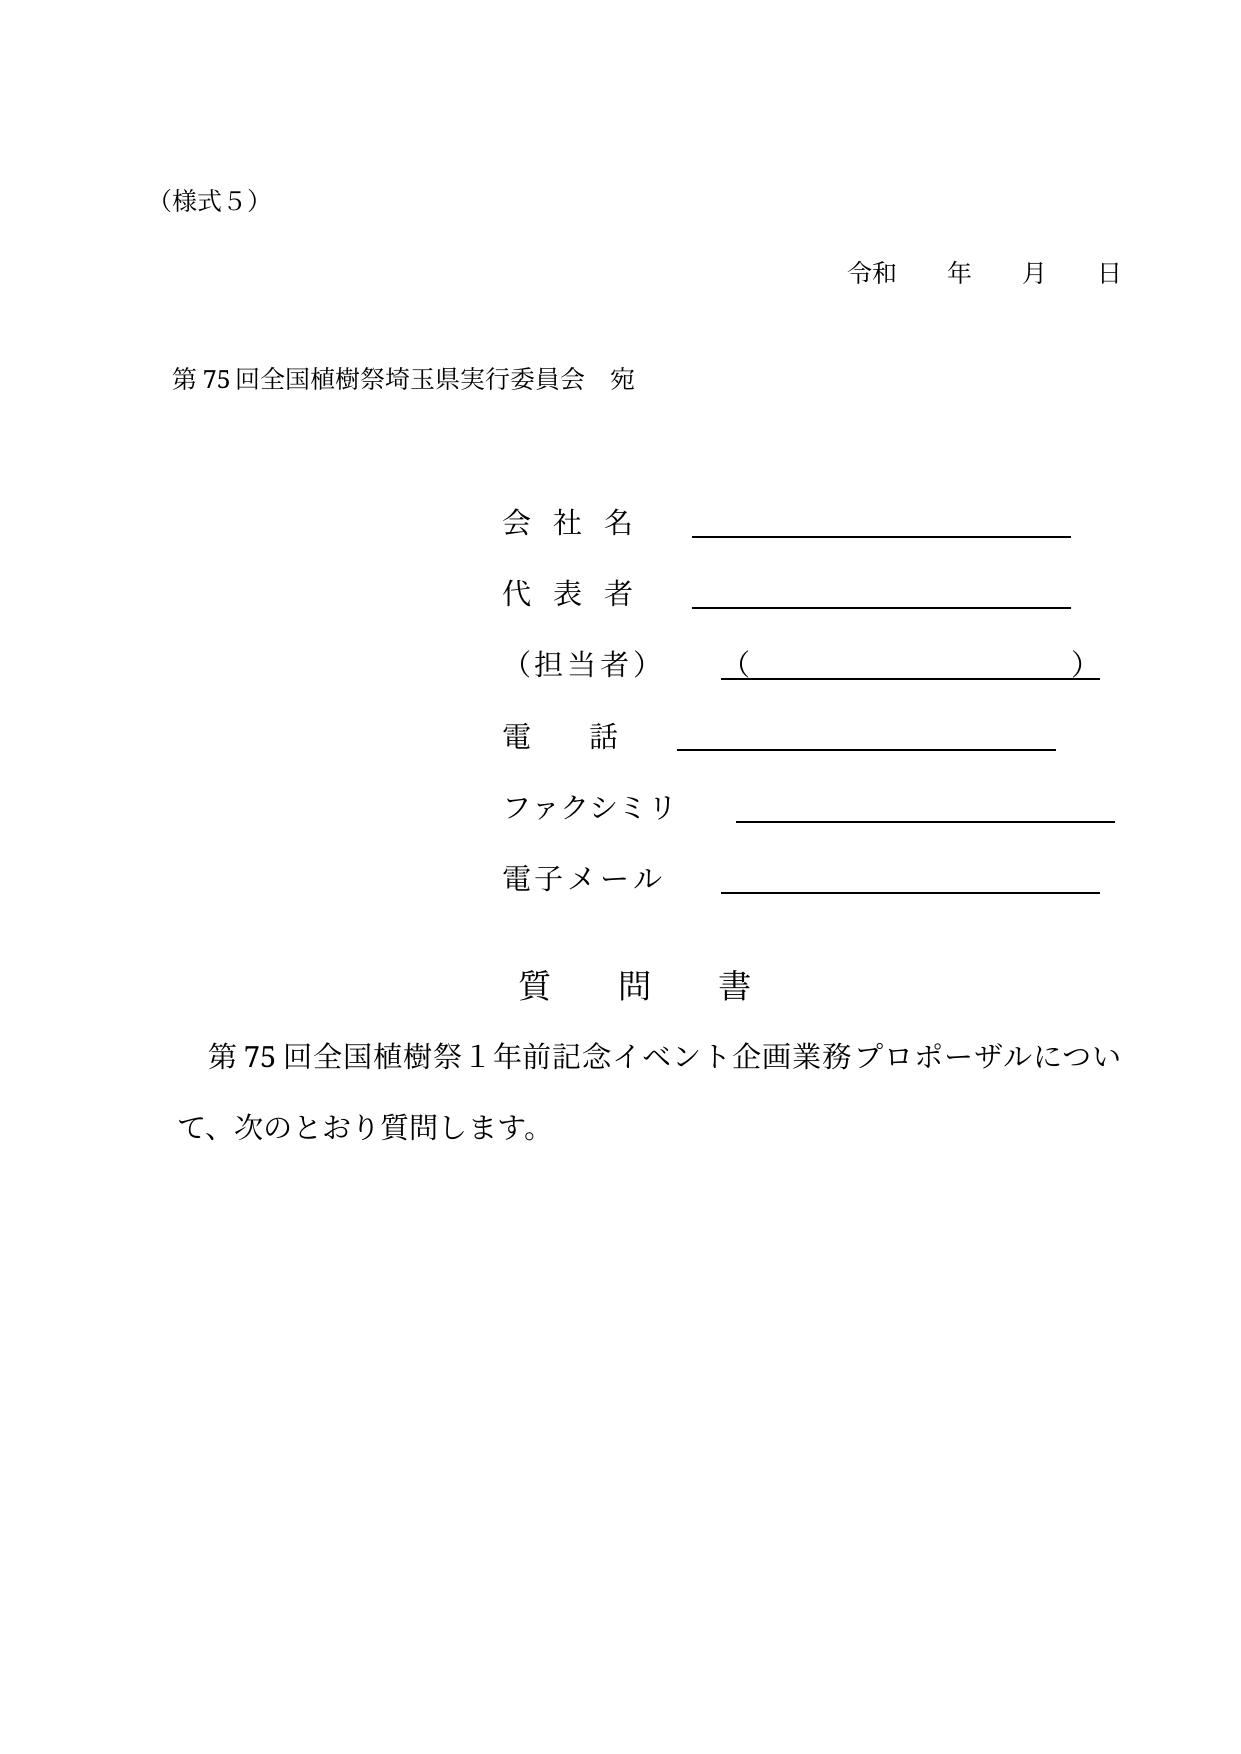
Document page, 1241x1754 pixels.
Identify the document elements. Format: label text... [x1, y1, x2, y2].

text 質 問 書 [148, 948, 1122, 1019]
text 令和 年 月 日 [148, 236, 1122, 307]
text 代表者 [502, 556, 1122, 628]
text 第75回全国植樹祭埼玉県実行委員会 宛 [148, 343, 1122, 414]
text （担当者） （ ） [502, 628, 1122, 699]
text （様式５） [148, 164, 1122, 236]
text 電話 [502, 699, 1122, 770]
text 第75回全国植樹祭１年前記念イベント企画業務プロポーザルについて、次のとおり質問します。 [148, 1019, 1122, 1162]
text 電子メール [502, 841, 1122, 913]
text ファクシミリ [502, 770, 1122, 841]
text 会社名 [502, 485, 1122, 556]
